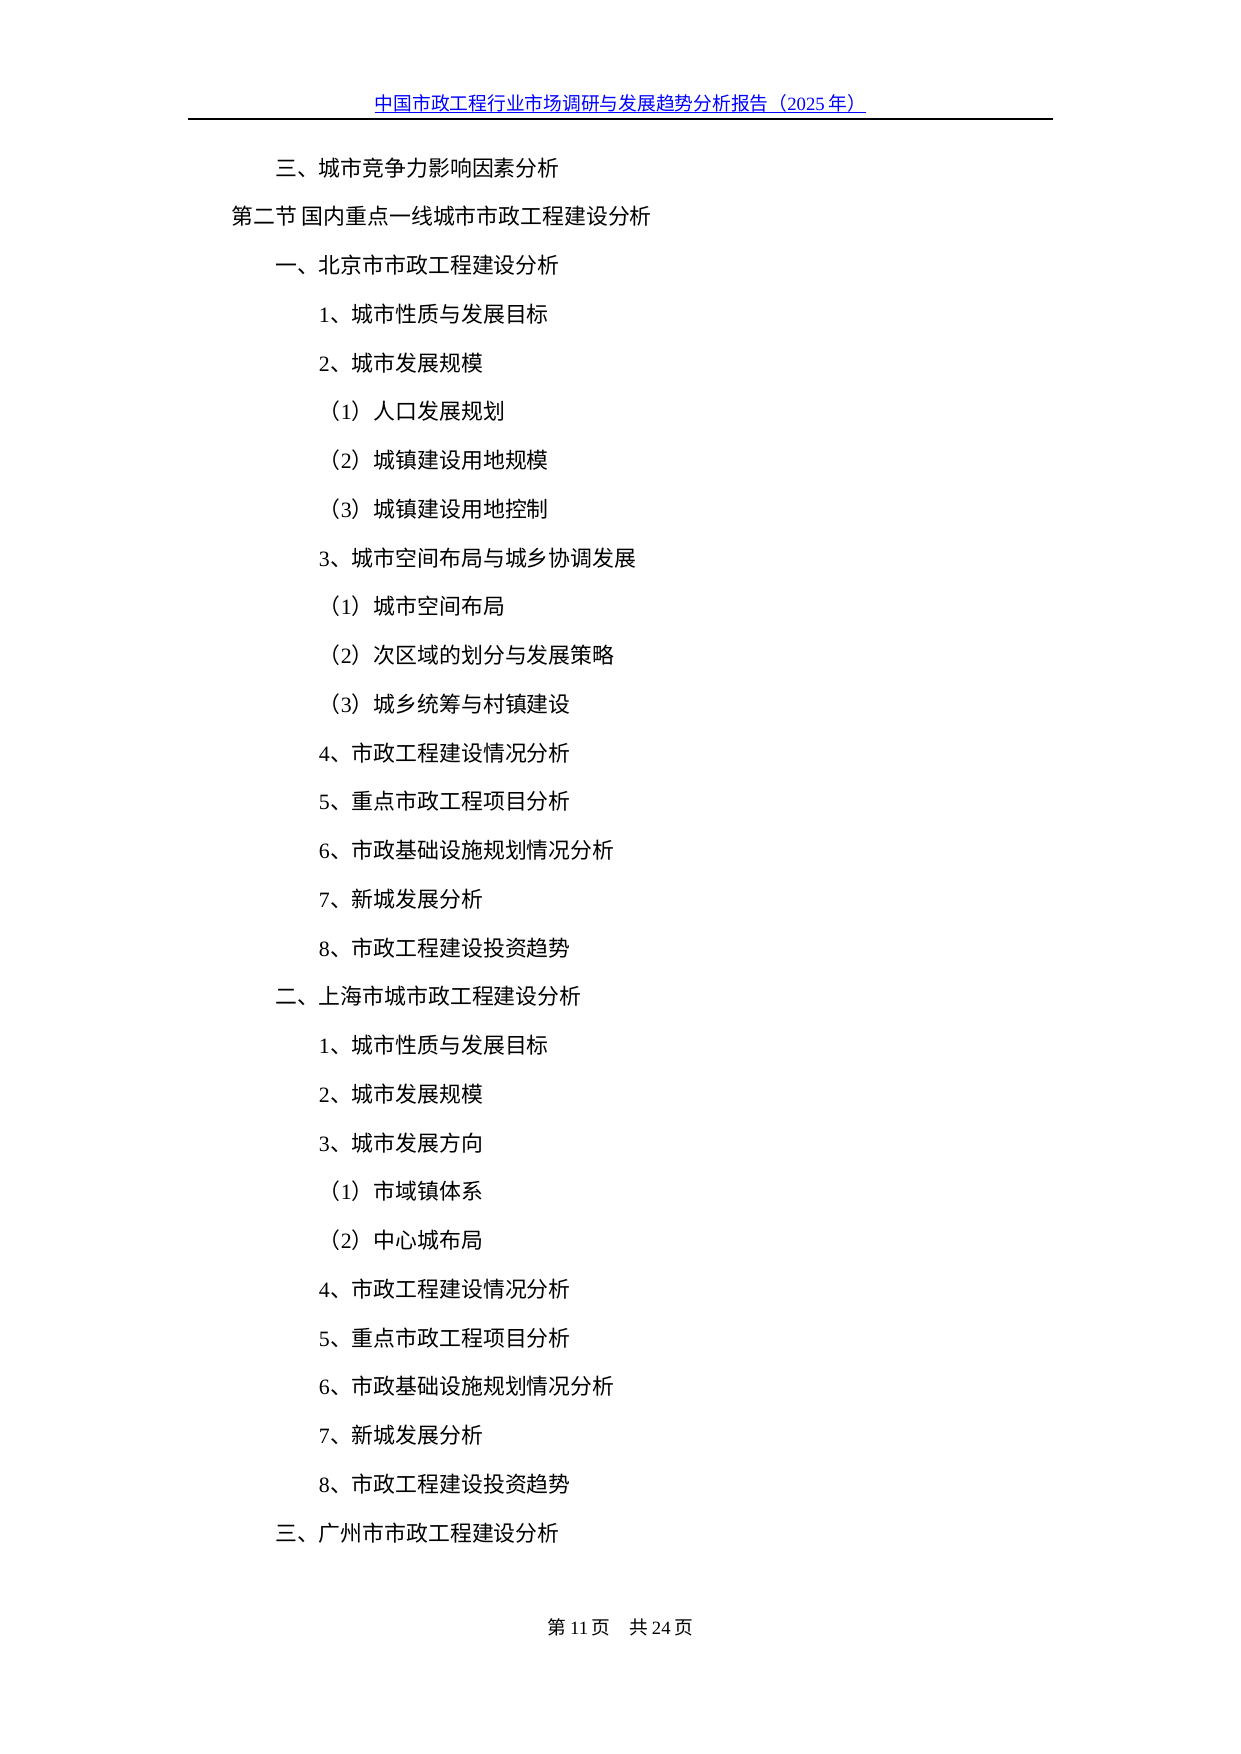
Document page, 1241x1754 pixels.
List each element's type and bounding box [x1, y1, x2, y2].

text [187, 150, 1053, 1548]
